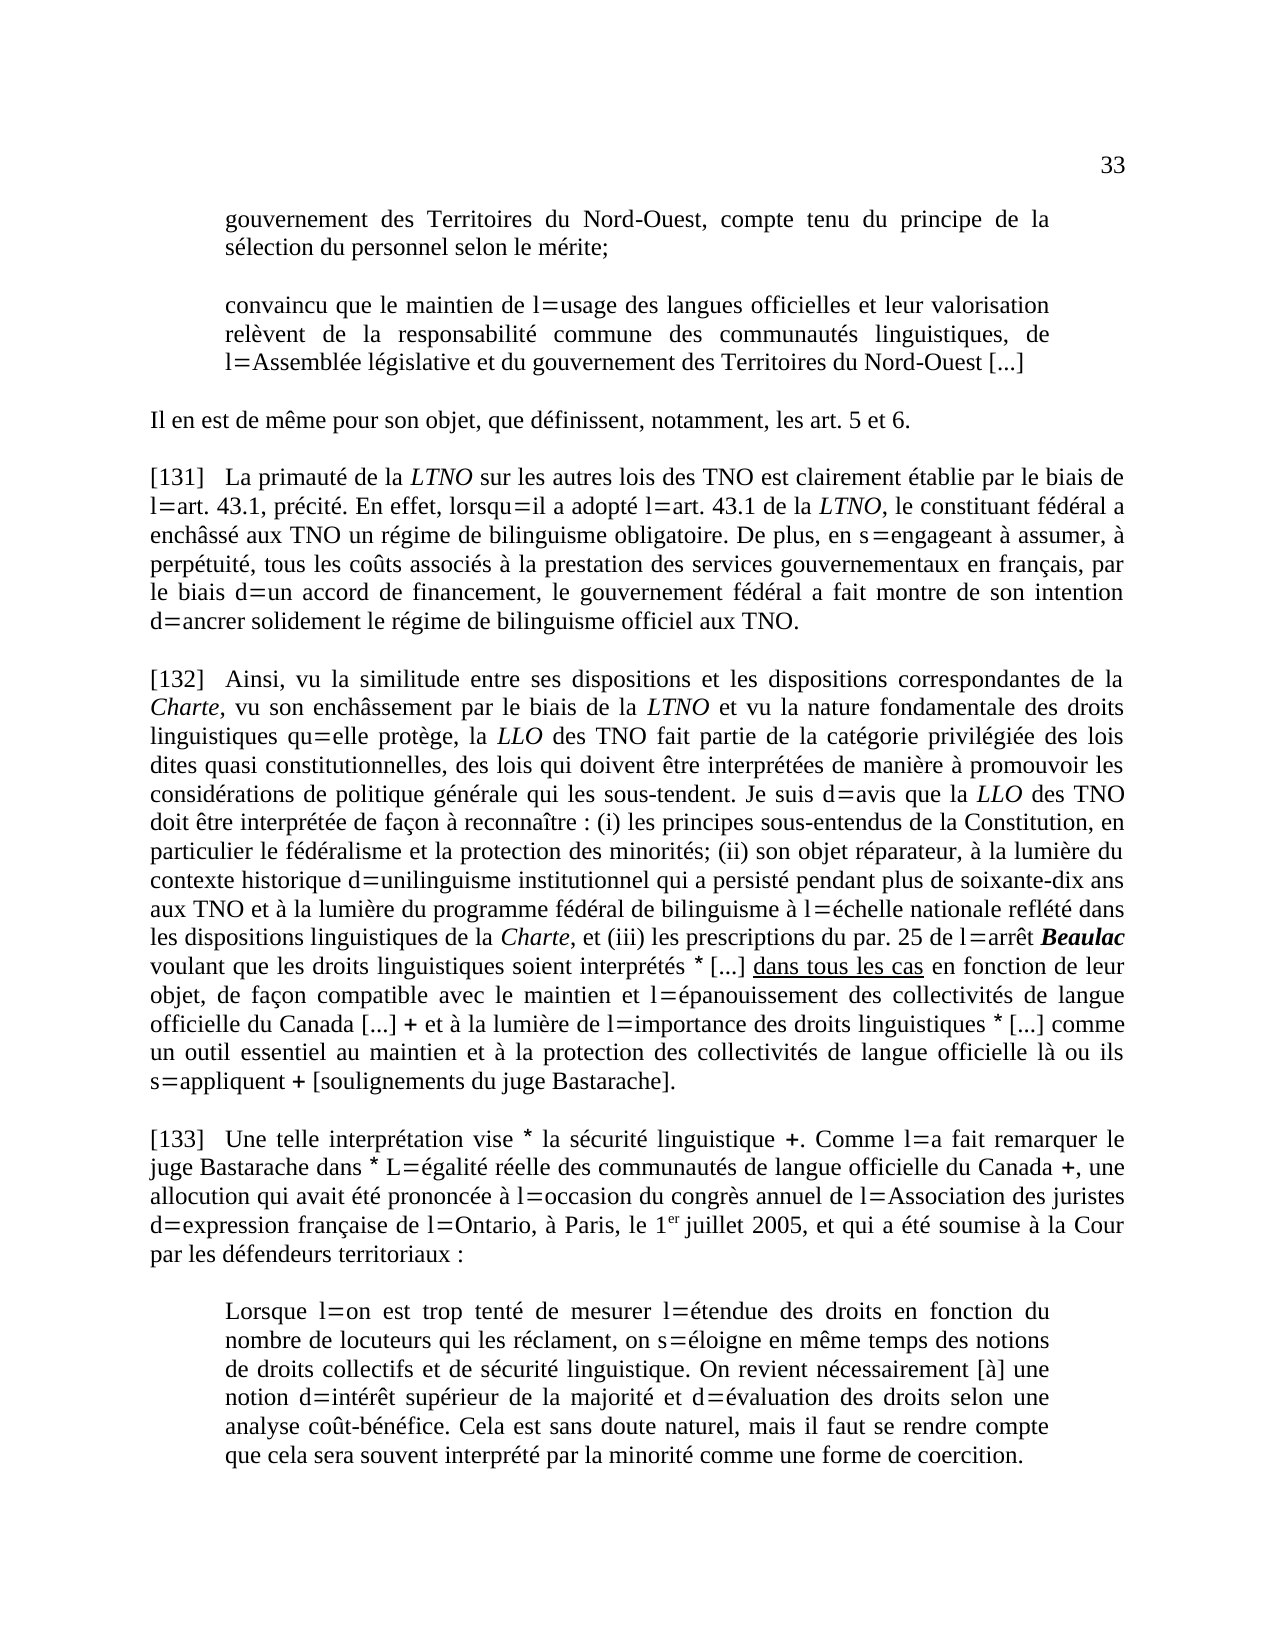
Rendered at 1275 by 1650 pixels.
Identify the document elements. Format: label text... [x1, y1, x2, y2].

text La primauté de la LTNO sur les autres lois des TNO est clairement établie par le biais de lart. 43.1, précité. En effet, lorsquil a adopté lart. 43.1 de la LTNO, le constituant fédéral a enchâssé aux TNO un régime de bilinguisme obligatoire. De plus, en sengageant à assumer, à perpétuité, tous les coûts associés à la prestation des services gouvernementaux en français, par le biais dun accord de financement, le gouvernement fédéral a fait montre de son intention dancrer solidement le régime de bilinguisme officiel aux TNO. [150, 462, 1125, 635]
text Ainsi, vu la similitude entre ses dispositions et les dispositions correspondantes de la Charte, vu son enchâssement par le biais de la LTNO et vu la nature fondamentale des droits linguistiques quelle protège, la LLO des TNO fait partie de la catégorie privilégiée des lois dites quasi constitutionnelles, des lois qui doivent être interprétées de manière à promouvoir les considérations de politique générale qui les sous-tendent. Je suis davis que la LLO des TNO doit être interprétée de façon à reconnaître : (i) les principes sous-entendus de la Constitution, en particulier le fédéralisme et la protection des minorités; (ii) son objet réparateur, à la lumière du contexte historique dunilinguisme institutionnel qui a persisté pendant plus de soixante-dix ans aux TNO et à la lumière du programme fédéral de bilinguisme à léchelle nationale reflété dans les dispositions linguistiques de la Charte, et (iii) les prescriptions du par. 25 de larrêt Beaulac voulant que les droits linguistiques soient interprétés [...] dans tous les cas en fonction de leur objet, de façon compatible avec le maintien et lépanouissement des collectivités de langue officielle du Canada [...] et à la lumière de limportance des droits linguistiques [...] comme un outil essentiel au maintien et à la protection des collectivités de langue officielle là ou ils sappliquent [soulignements du juge Bastarache]. [150, 664, 1125, 1095]
text Une telle interprétation vise la sécurité linguistique . Comme la fait remarquer le juge Bastarache dans Légalité réelle des communautés de langue officielle du Canada , une allocution qui avait été prononcée à loccasion du congrès annuel de lAssociation des juristes dexpression française de lOntario, à Paris, le 1er juillet 2005, et qui a été soumise à la Cour par les défendeurs territoriaux : [150, 1124, 1125, 1267]
text Lorsque lon est trop tenté de mesurer létendue des droits en fonction du nombre de locuteurs qui les réclament, on séloigne en même temps des notions de droits collectifs et de sécurité linguistique. On revient nécessairement [à] une notion dintérêt supérieur de la majorité et dévaluation des droits selon une analyse coût-bénéfice. Cela est sans doute naturel, mais il faut se rendre compte que cela sera souvent interprété par la minorité comme une forme de coercition. [225, 1296, 1050, 1469]
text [225, 204, 1050, 261]
text convaincu que le maintien de lusage des langues officielles et leur valorisation relèvent de la responsabilité commune des communautés linguistiques, de lAssemblée législative et du gouvernement des Territoires du Nord-Ouest [...] [225, 290, 1050, 376]
text Il en est de même pour son objet, que définissent, notamment, les art. 5 et 6. [150, 405, 1125, 434]
